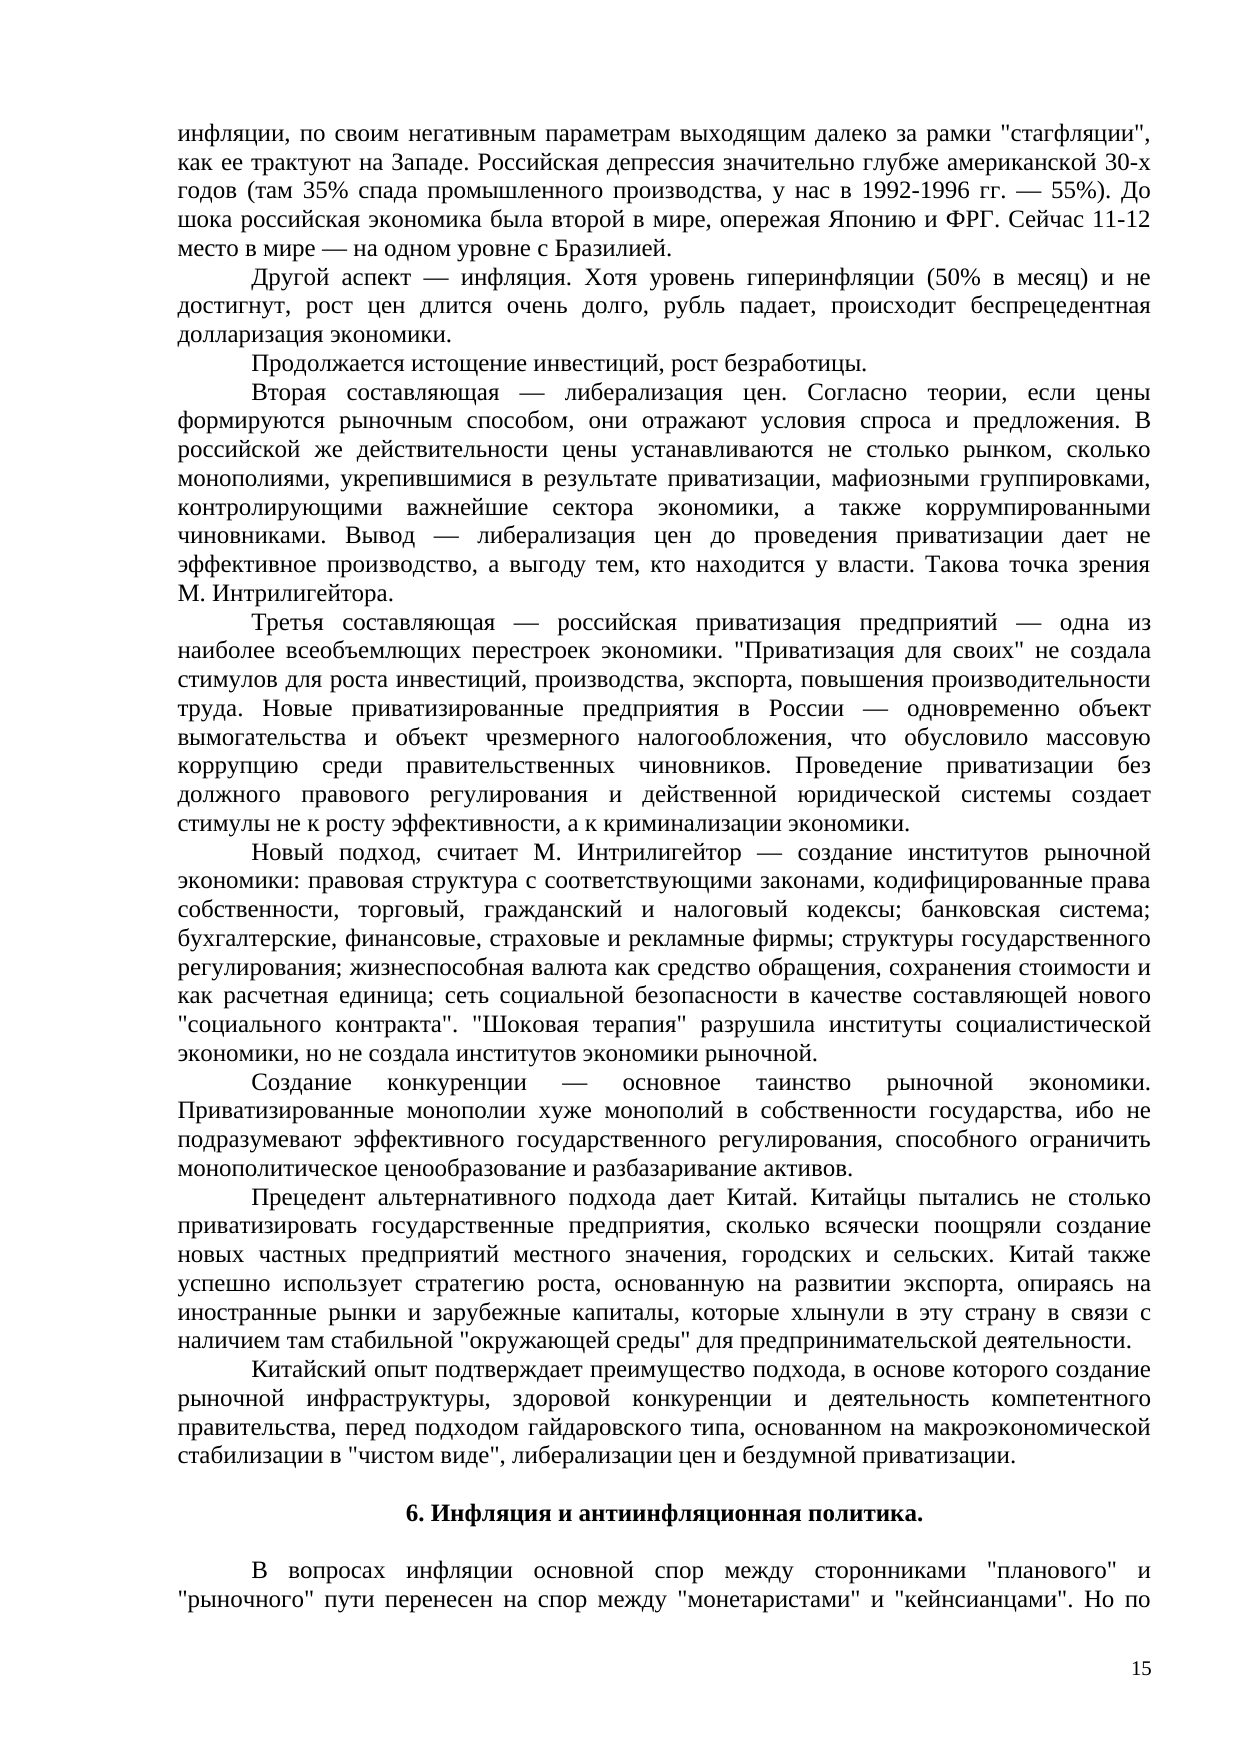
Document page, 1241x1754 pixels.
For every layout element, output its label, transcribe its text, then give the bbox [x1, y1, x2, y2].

text Третья составляющая — российская приватизация предприятий — одна из наиболее всеобъемлющих перестроек экономики. "Приватизация для своих" не создала стимулов для роста инвестиций, производства, экспорта, повышения производительности труда. Новые приватизированные предприятия в России — одновременно объект вымогательства и объект чрезмерного налогообложения, что обусловило массовую коррупцию среди правительственных чиновников. Проведение приватизации без должного правового регулирования и действенной юридической системы создает стимулы не к росту эффективности, а к криминализации экономики. [177, 607, 1152, 837]
text Создание конкуренции — основное таинство рыночной экономики. Приватизированные монополии хуже монополий в собственности государства, ибо не подразумевают эффективного государственного регулирования, способного ограничить монополитическое ценообразование и разбазаривание активов. [177, 1067, 1152, 1182]
text Прецедент альтернативного подхода дает Китай. Китайцы пытались не столько приватизировать государственные предприятия, сколько всячески поощряли создание новых частных предприятий местного значения, городских и сельских. Китай также успешно использует стратегию роста, основанную на развитии экспорта, опираясь на иностранные рынки и зарубежные капиталы, которые хлынули в эту страну в связи с наличием там стабильной "окружающей среды" для предпринимательской деятельности. [177, 1182, 1152, 1354]
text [177, 1556, 1152, 1613]
text Новый подход, считает М. Интрилигейтор — создание институтов рыночной экономики: правовая структура с соответствующими законами, кодифицированные права собственности, торговый, гражданский и налоговый кодексы; банковская система; бухгалтерские, финансовые, страховые и рекламные фирмы; структуры государственного регулирования; жизнеспособная валюта как средство обращения, сохранения стоимости и как расчетная единица; сеть социальной безопасности в качестве составляющей нового "социального контракта". "Шоковая терапия" разрушила институты социалистической экономики, но не создала институтов экономики рыночной. [177, 837, 1152, 1067]
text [177, 118, 1152, 262]
text Вторая составляющая — либерализация цен. Согласно теории, если цены формируются рыночным способом, они отражают условия спроса и предложения. В российской же действительности цены устанавливаются не столько рынком, сколько монополиями, укрепившимися в результате приватизации, мафиозными группировками, контролирующими важнейшие сектора экономики, а также коррумпированными чиновниками. Вывод — либерализация цен до проведения приватизации дает не эффективное производство, а выгоду тем, кто находится у власти. Такова точка зрения М. Интрилигейтора. [177, 377, 1152, 607]
text Продолжается истощение инвестиций, рост безработицы. [177, 348, 1152, 377]
text Китайский опыт подтверждает преимущество подхода, в основе которого создание рыночной инфраструктуры, здоровой конкуренции и деятельность компетентного правительства, перед подходом гайдаровского типа, основанном на макроэкономической стабилизации в "чистом виде", либерализации цен и бездумной приватизации. [177, 1354, 1152, 1469]
text Другой аспект — инфляция. Хотя уровень гиперинфляции (50% в месяц) и не достигнут, рост цен длится очень долго, рубль падает, происходит беспрецедентная долларизация экономики. [177, 262, 1152, 348]
text 6. Инфляция и антиинфляционная политика. [177, 1498, 1152, 1527]
